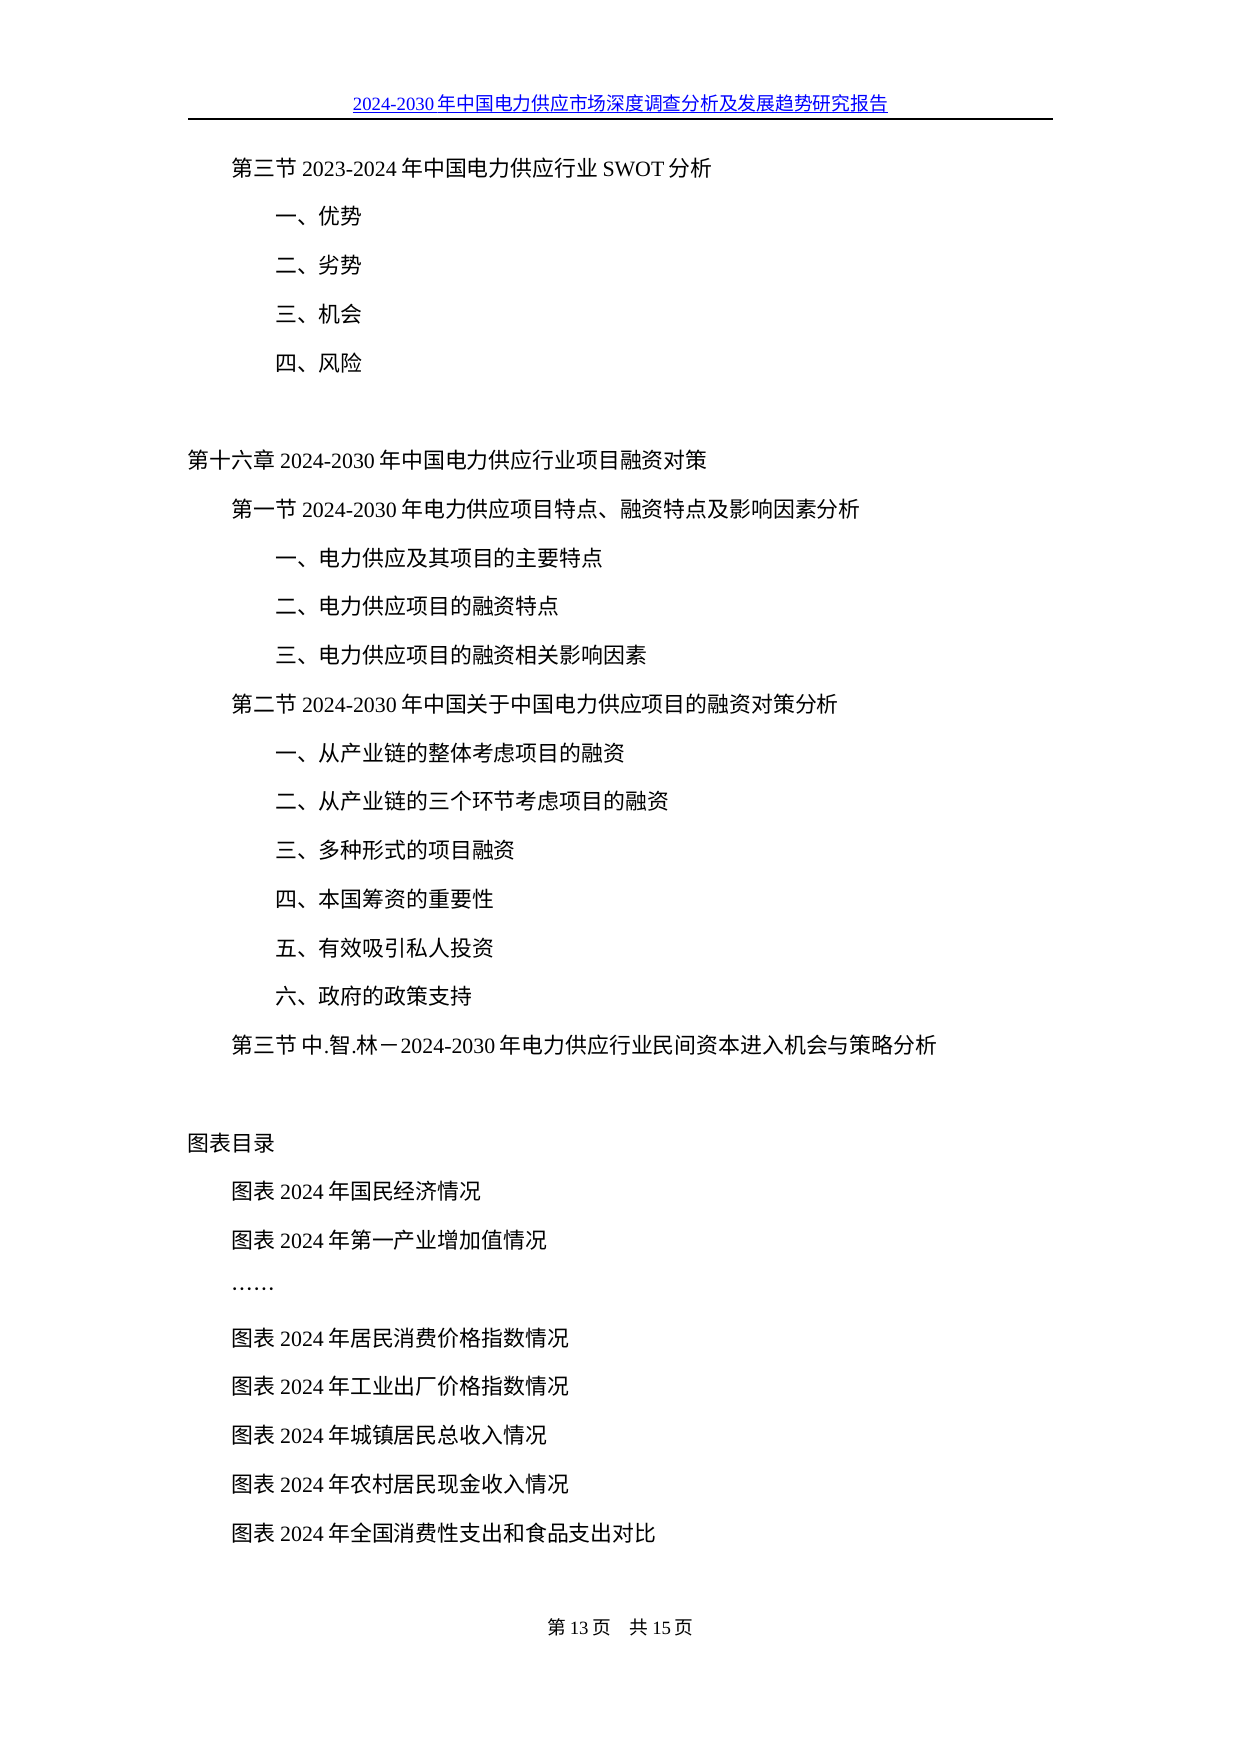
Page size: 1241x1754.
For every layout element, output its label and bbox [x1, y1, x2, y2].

text [187, 150, 1053, 1548]
